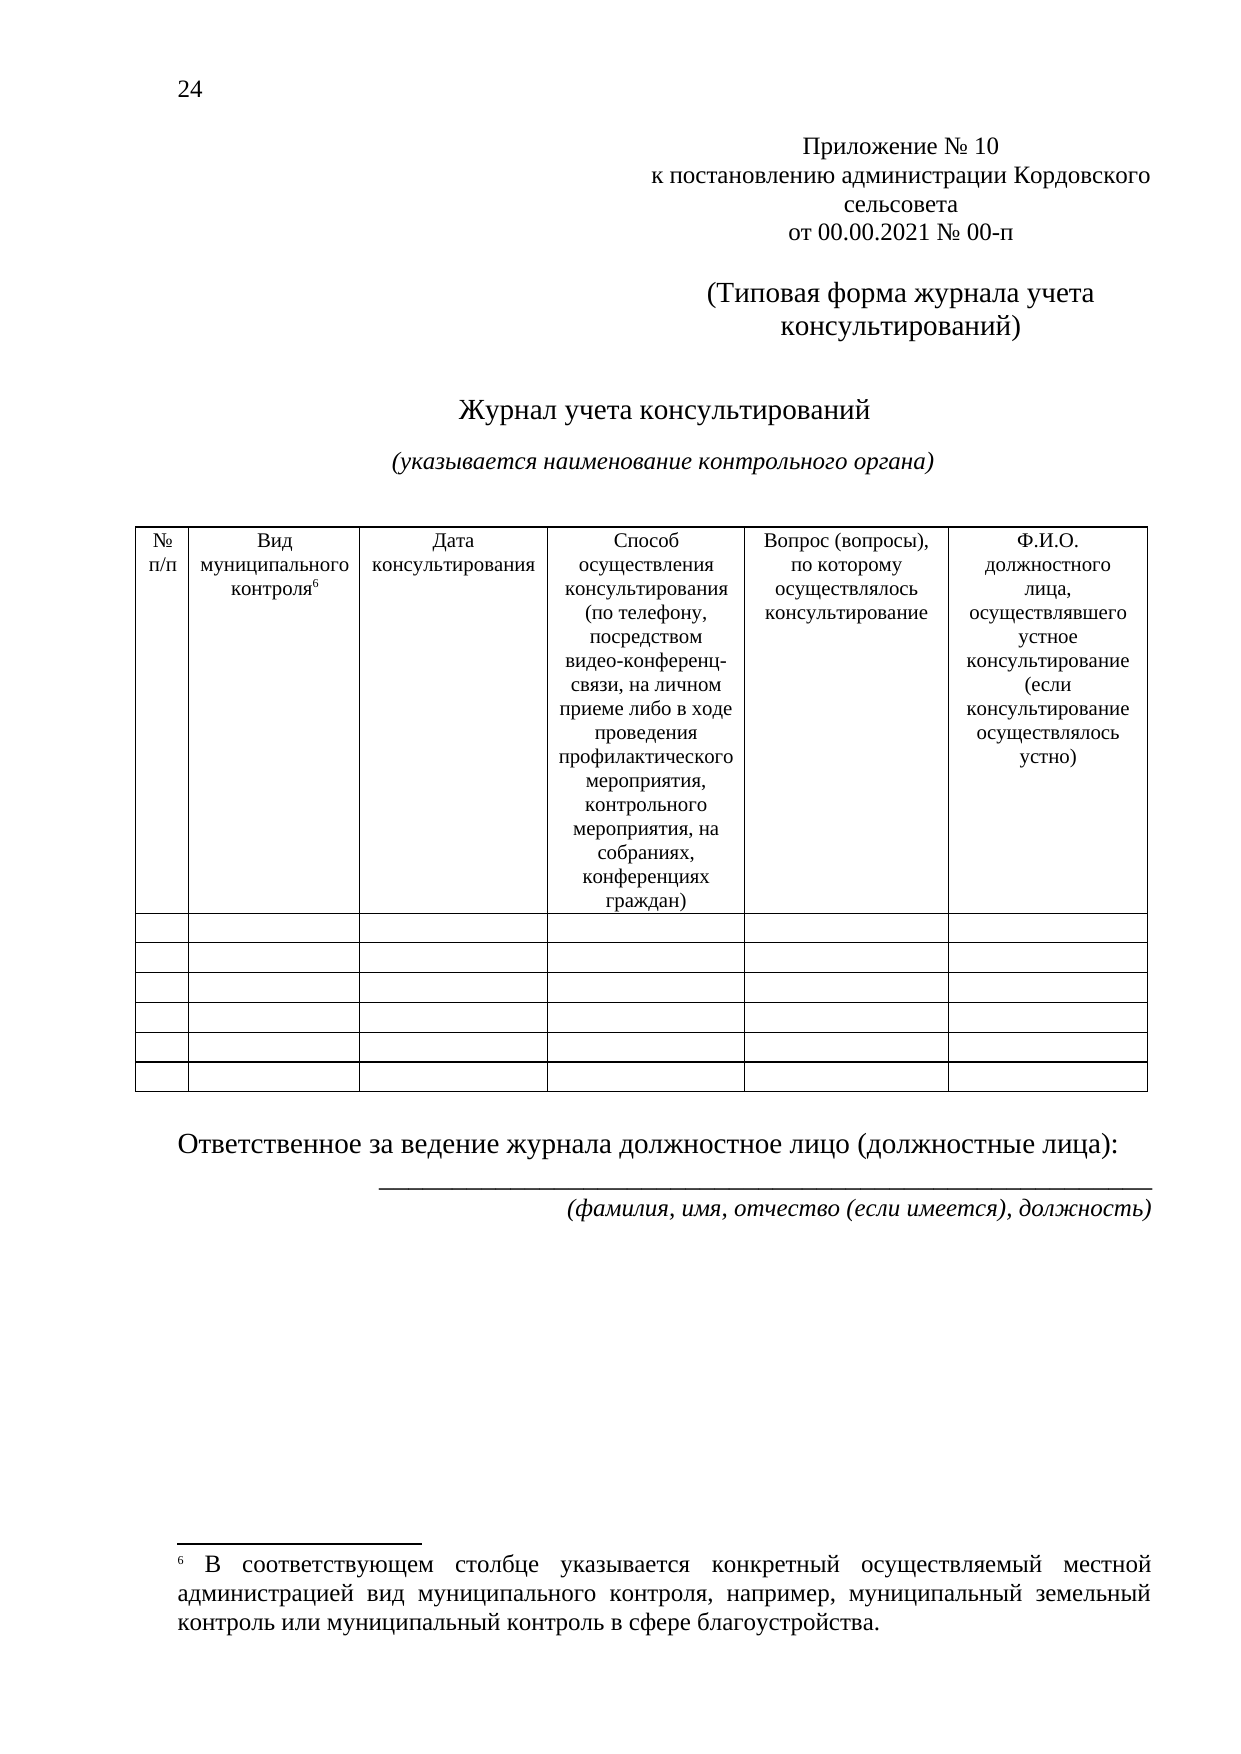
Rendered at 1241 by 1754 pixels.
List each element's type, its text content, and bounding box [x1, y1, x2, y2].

table_cell [189, 1063, 359, 1091]
table_cell [136, 943, 188, 972]
text (фамилия, имя, отчество (если имеется), должность) [177, 1193, 1152, 1222]
text _____________________________________________________ [177, 1159, 1152, 1193]
table_cell [189, 973, 359, 1002]
table_cell [949, 1063, 1147, 1091]
table_cell [745, 1033, 948, 1061]
table_cell [189, 1003, 359, 1032]
table_header Ф.И.О. должностного лица, осуществлявшего устное консультирование (если консультирование осуществлялось устно) [949, 528, 1147, 912]
table_cell [745, 943, 948, 972]
table_cell [548, 943, 744, 972]
table_cell [360, 1003, 547, 1032]
text (Типовая форма журнала учета консультирований) [650, 275, 1152, 342]
text Журнал учета консультирований [177, 392, 1152, 426]
table_cell [548, 973, 744, 1002]
table_header № п/п [136, 528, 188, 912]
table_header Дата консультирования [360, 528, 547, 912]
table_cell [136, 973, 188, 1002]
table_cell [189, 914, 359, 942]
table_cell [136, 914, 188, 942]
table_cell [136, 1033, 188, 1061]
table_cell [949, 1033, 1147, 1061]
table_header Способ осуществления консультирования (по телефону, посредством видео-конференц-связи, на личном приеме либо в ходе проведения профилактического мероприятия, контрольного мероприятия, на собраниях, конференциях граждан) [548, 528, 744, 912]
table_header Вид муниципального контроля [189, 528, 359, 912]
table_cell [548, 914, 744, 942]
table_cell [745, 1003, 948, 1032]
table_cell [360, 914, 547, 942]
table_cell [360, 1033, 547, 1061]
text Ответственное за ведение журнала должностное лицо (должностные лица): [177, 1126, 1152, 1159]
table_cell [949, 1003, 1147, 1032]
table_cell [949, 914, 1147, 942]
table_cell [745, 973, 948, 1002]
table_cell [548, 1063, 744, 1091]
text от 00.00.2021 № 00-п [650, 217, 1152, 246]
table_cell [136, 1063, 188, 1091]
table_cell [189, 1033, 359, 1061]
table_cell [360, 973, 547, 1002]
table_header Вопрос (вопросы), по которому осуществлялось консультирование [745, 528, 948, 912]
table_cell [949, 943, 1147, 972]
table_cell [136, 1003, 188, 1032]
table_cell [360, 1063, 547, 1091]
table_cell (указывается наименование контрольного органа) [176, 443, 1150, 476]
table_cell [548, 1033, 744, 1061]
text Приложение № 10 [650, 131, 1152, 160]
table_cell [548, 1003, 744, 1032]
table_cell [745, 1063, 948, 1091]
table_cell [745, 914, 948, 942]
table_cell [949, 973, 1147, 1002]
text к постановлению администрации Кордовского сельсовета [650, 160, 1152, 217]
table_cell [189, 943, 359, 972]
table_cell [360, 943, 547, 972]
